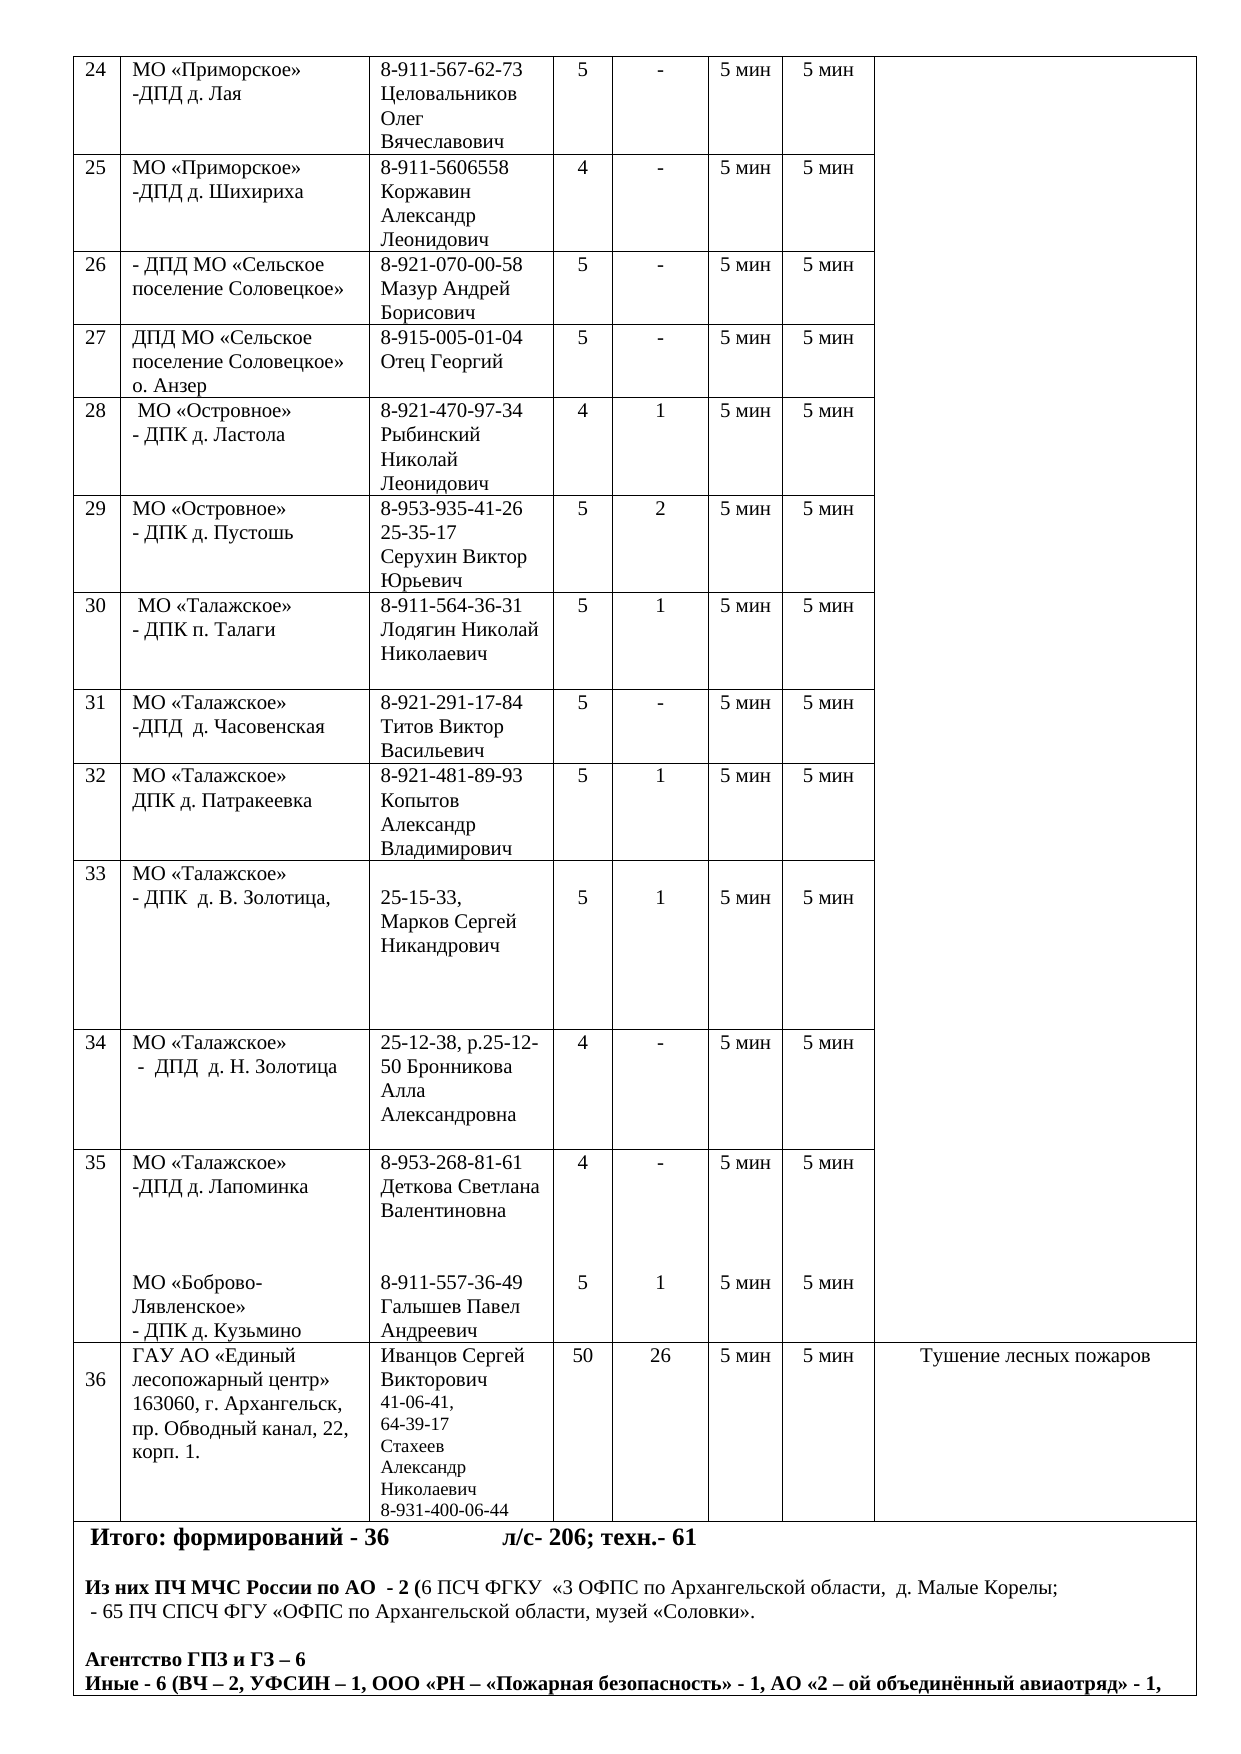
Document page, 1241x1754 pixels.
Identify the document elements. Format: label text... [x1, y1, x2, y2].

table_cell - [613, 57, 708, 153]
table_cell - [613, 1030, 708, 1149]
table_cell МО «Талажское» - ДПК п. Талаги [121, 593, 369, 689]
table_cell 5 мин [709, 593, 782, 689]
table_cell 1 [613, 398, 708, 494]
table_cell 8-921-470-97-34 Рыбинский Николай Леонидович [370, 398, 553, 494]
table_cell 50 [554, 1343, 612, 1521]
table_cell МО «Талажское» -ДПД д. Лапоминка МО «Боброво-Лявленское» - ДПК д. Кузьмино [121, 1150, 369, 1342]
table_cell - 1 [613, 1150, 708, 1342]
table_cell 5 мин [709, 1030, 782, 1149]
table_cell 28 [74, 398, 120, 494]
table_cell 5 мин [709, 325, 782, 397]
table_cell 30 [74, 593, 120, 689]
table_cell 5 мин 5 мин [783, 1150, 874, 1342]
table_cell 5 [554, 252, 612, 324]
table_cell ДПД МО «Сельское поселение Соловецкое» о. Анзер [121, 325, 369, 397]
table_cell 29 [74, 496, 120, 592]
table_cell 5 [554, 861, 612, 1029]
table_cell 5 мин [783, 690, 874, 762]
table_cell 34 [74, 1030, 120, 1149]
table_cell - ДПД МО «Сельское поселение Соловецкое» [121, 252, 369, 324]
table_cell МО «Приморское» -ДПД д. Шихириха [121, 155, 369, 251]
table_cell 1 [613, 593, 708, 689]
table_cell 5 мин [783, 593, 874, 689]
table_cell ГАУ АО «Единый лесопожарный центр» . Архангельск, пр. Обводный канал, 22, корп. 1. [121, 1343, 369, 1521]
table_cell 4 5 [554, 1150, 612, 1342]
table_cell МО «Талажское» - ДПК д. В. Золотица, [121, 861, 369, 1029]
table_cell 1 [613, 861, 708, 1029]
table_cell 5 мин [783, 1343, 874, 1521]
table_cell 26 [74, 252, 120, 324]
table_cell 8-911-564-36-31 Лодягин Николай Николаевич [370, 593, 553, 689]
table_cell 5 мин [783, 496, 874, 592]
table_cell 26 [613, 1343, 708, 1521]
table_cell 25 [74, 155, 120, 251]
table_cell 25-15-33, Марков Сергей Никандрович [370, 861, 553, 1029]
table_cell 8-953-935-41-26 25-35-17 Серухин Виктор Юрьевич [370, 496, 553, 592]
table_cell 8-921-070-00-58 Мазур Андрей Борисович [370, 252, 553, 324]
table_cell 8-911-5606558 Коржавин Александр Леонидович [370, 155, 553, 251]
table_cell 5 мин [709, 861, 782, 1029]
table_cell 5 мин [783, 57, 874, 153]
table_cell 5 мин [709, 690, 782, 762]
table_cell 8-915-005-01-04 Отец Георгий [370, 325, 553, 397]
table_cell 8-921-291-17-84 Титов Виктор Васильевич [370, 690, 553, 762]
table_cell 8-911-567-62-73 Целовальников Олег Вячеславович [370, 57, 553, 153]
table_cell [74, 1522, 1196, 1695]
table_cell 5 [554, 593, 612, 689]
table_cell 5 мин [783, 252, 874, 324]
table_cell - [613, 155, 708, 251]
table_cell 5 мин [783, 398, 874, 494]
table_cell 32 [74, 764, 120, 860]
table_cell 5 мин [783, 1030, 874, 1149]
table_cell 5 мин [709, 764, 782, 860]
table_cell 4 [554, 1030, 612, 1149]
table_cell 27 [74, 325, 120, 397]
table_cell 4 [554, 155, 612, 251]
table_cell - [613, 325, 708, 397]
table_cell 8-921-481-89-93 Копытов Александр Владимирович [370, 764, 553, 860]
table_cell 2 [613, 496, 708, 592]
table_cell 5 [554, 57, 612, 153]
table_cell 5 [554, 690, 612, 762]
table_cell МО «Островное» - ДПК д. Ластола [121, 398, 369, 494]
table_cell 33 [74, 861, 120, 1029]
table_cell 1 [613, 764, 708, 860]
table_cell 5 [554, 496, 612, 592]
table_cell 5 мин [709, 398, 782, 494]
table_cell 5 мин 5 мин [709, 1150, 782, 1342]
table_cell 5 мин [783, 155, 874, 251]
table_cell МО «Приморское» -ДПД д. Лая [121, 57, 369, 153]
table_cell 4 [554, 398, 612, 494]
table_cell 5 мин [783, 861, 874, 1029]
table_cell 8-953-268-81-61 Деткова Светлана Валентиновна 8-911-557-36-49 Галышев Павел Андреевич [370, 1150, 553, 1342]
table_cell - [613, 252, 708, 324]
table_cell 5 мин [709, 252, 782, 324]
table_cell МО «Талажское» -ДПД д. Часовенская [121, 690, 369, 762]
table_cell 5 мин [709, 1343, 782, 1521]
table_cell 36 [74, 1343, 120, 1521]
table_cell 24 [74, 57, 120, 153]
table_cell 5 [554, 325, 612, 397]
table_cell МО «Талажское» ДПК д. Патракеевка [121, 764, 369, 860]
table_cell Тушение лесных пожаров [875, 1343, 1196, 1521]
table_cell 5 мин [709, 496, 782, 592]
table_cell МО «Островное» - ДПК д. Пустошь [121, 496, 369, 592]
table_cell 5 мин [709, 57, 782, 153]
table_cell 5 мин [709, 155, 782, 251]
table_cell 35 [74, 1150, 120, 1342]
table_cell 25-12-38, р.25-12-50 Бронникова Алла Александровна [370, 1030, 553, 1149]
table_cell 5 [554, 764, 612, 860]
table_cell 31 [74, 690, 120, 762]
table_cell - [613, 690, 708, 762]
table_cell 5 мин [783, 764, 874, 860]
table_cell Иванцов Сергей Викторович 41-06-41, 64-39-17 Стахеев Александр Николаевич 8-931-400-06-44 [370, 1343, 553, 1521]
table_cell 5 мин [783, 325, 874, 397]
table_cell МО «Талажское» - ДПД д. Н. Золотица [121, 1030, 369, 1149]
